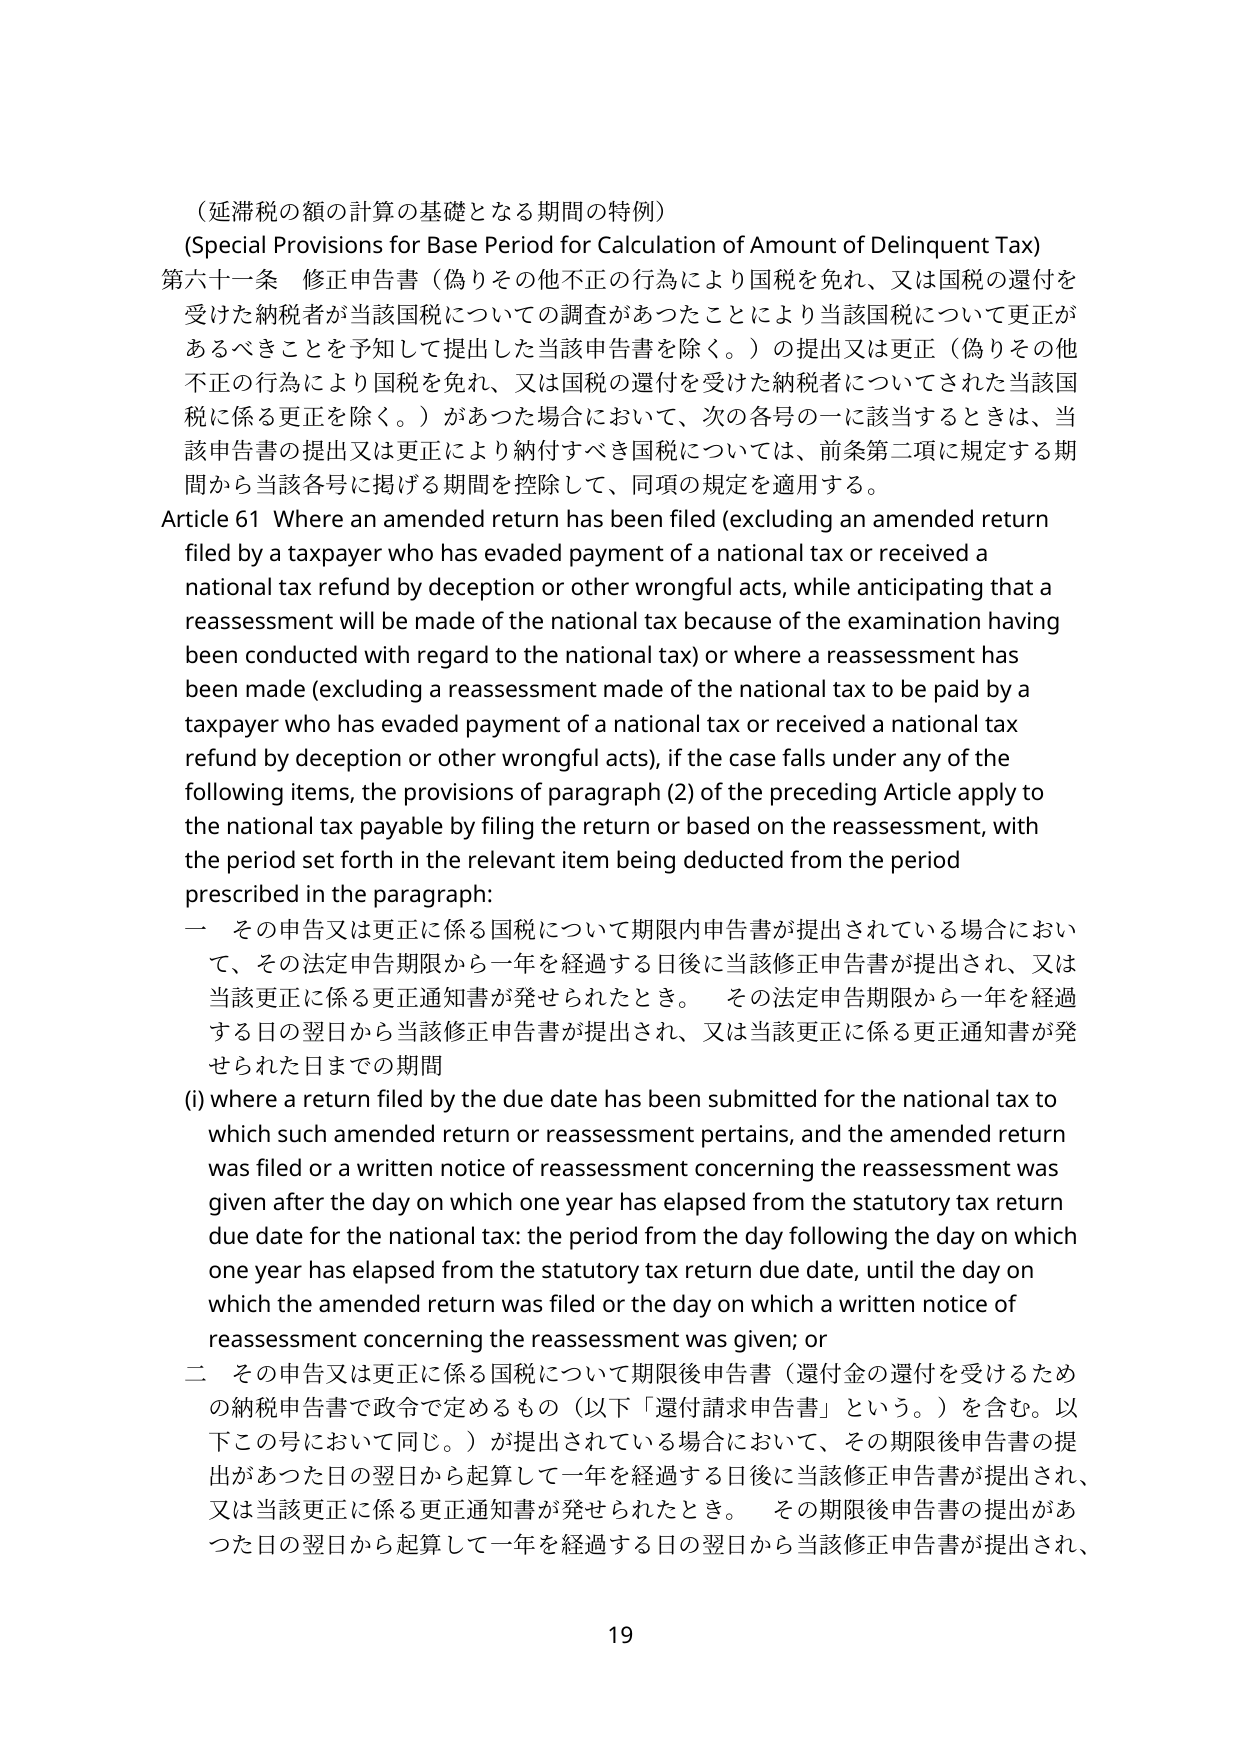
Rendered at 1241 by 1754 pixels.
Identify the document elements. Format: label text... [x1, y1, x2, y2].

text (Special Provisions for Base Period for Calculation of Amount of Delinquent Tax) [184, 228, 1079, 262]
text 一 その申告又は更正に係る国税について期限内申告書が提出されている場合において、その法定申告期限から一年を経過する日後に当該修正申告書が提出され、又は当該更正に係る更正通知書が発せられたとき。 その法定申告期限から一年を経過する日の翌日から当該修正申告書が提出され、又は当該更正に係る更正通知書が発せられた日までの期間 [184, 911, 1079, 1082]
text (i) where a return filed by the due date has been submitted for the national tax to which such amended return or reassessment pertains, and the amended return was filed or a written notice of reassessment concerning the reassessment was given after the day on which one year has elapsed from the statutory tax return due date for the national tax: the period from the day following the day on which one year has elapsed from the statutory tax return due date, until the day on which the amended return was filed or the day on which a written notice of reassessment concerning the reassessment was given; or [184, 1082, 1079, 1355]
text 第六十一条 修正申告書（偽りその他不正の行為により国税を免れ、又は国税の還付を受けた納税者が当該国税についての調査があつたことにより当該国税について更正があるべきことを予知して提出した当該申告書を除く。）の提出又は更正（偽りその他不正の行為により国税を免れ、又は国税の還付を受けた納税者についてされた当該国税に係る更正を除く。）があつた場合において、次の各号の一に該当するときは、当該申告書の提出又は更正により納付すべき国税については、前条第二項に規定する期間から当該各号に掲げる期間を控除して、同項の規定を適用する。 [161, 262, 1079, 501]
text （延滞税の額の計算の基礎となる期間の特例） [184, 194, 1079, 228]
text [184, 1355, 1079, 1560]
text Article 61 Where an amended return has been filed (excluding an amended return filed by a taxpayer who has evaded payment of a national tax or received a national tax refund by deception or other wrongful acts, while anticipating that a reassessment will be made of the national tax because of the examination having been conducted with regard to the national tax) or where a reassessment has been made (excluding a reassessment made of the national tax to be paid by a taxpayer who has evaded payment of a national tax or received a national tax refund by deception or other wrongful acts), if the case falls under any of the following items, the provisions of paragraph (2) of the preceding Article apply to the national tax payable by filing the return or based on the reassessment, with the period set forth in the relevant item being deducted from the period prescribed in the paragraph: [161, 501, 1079, 911]
